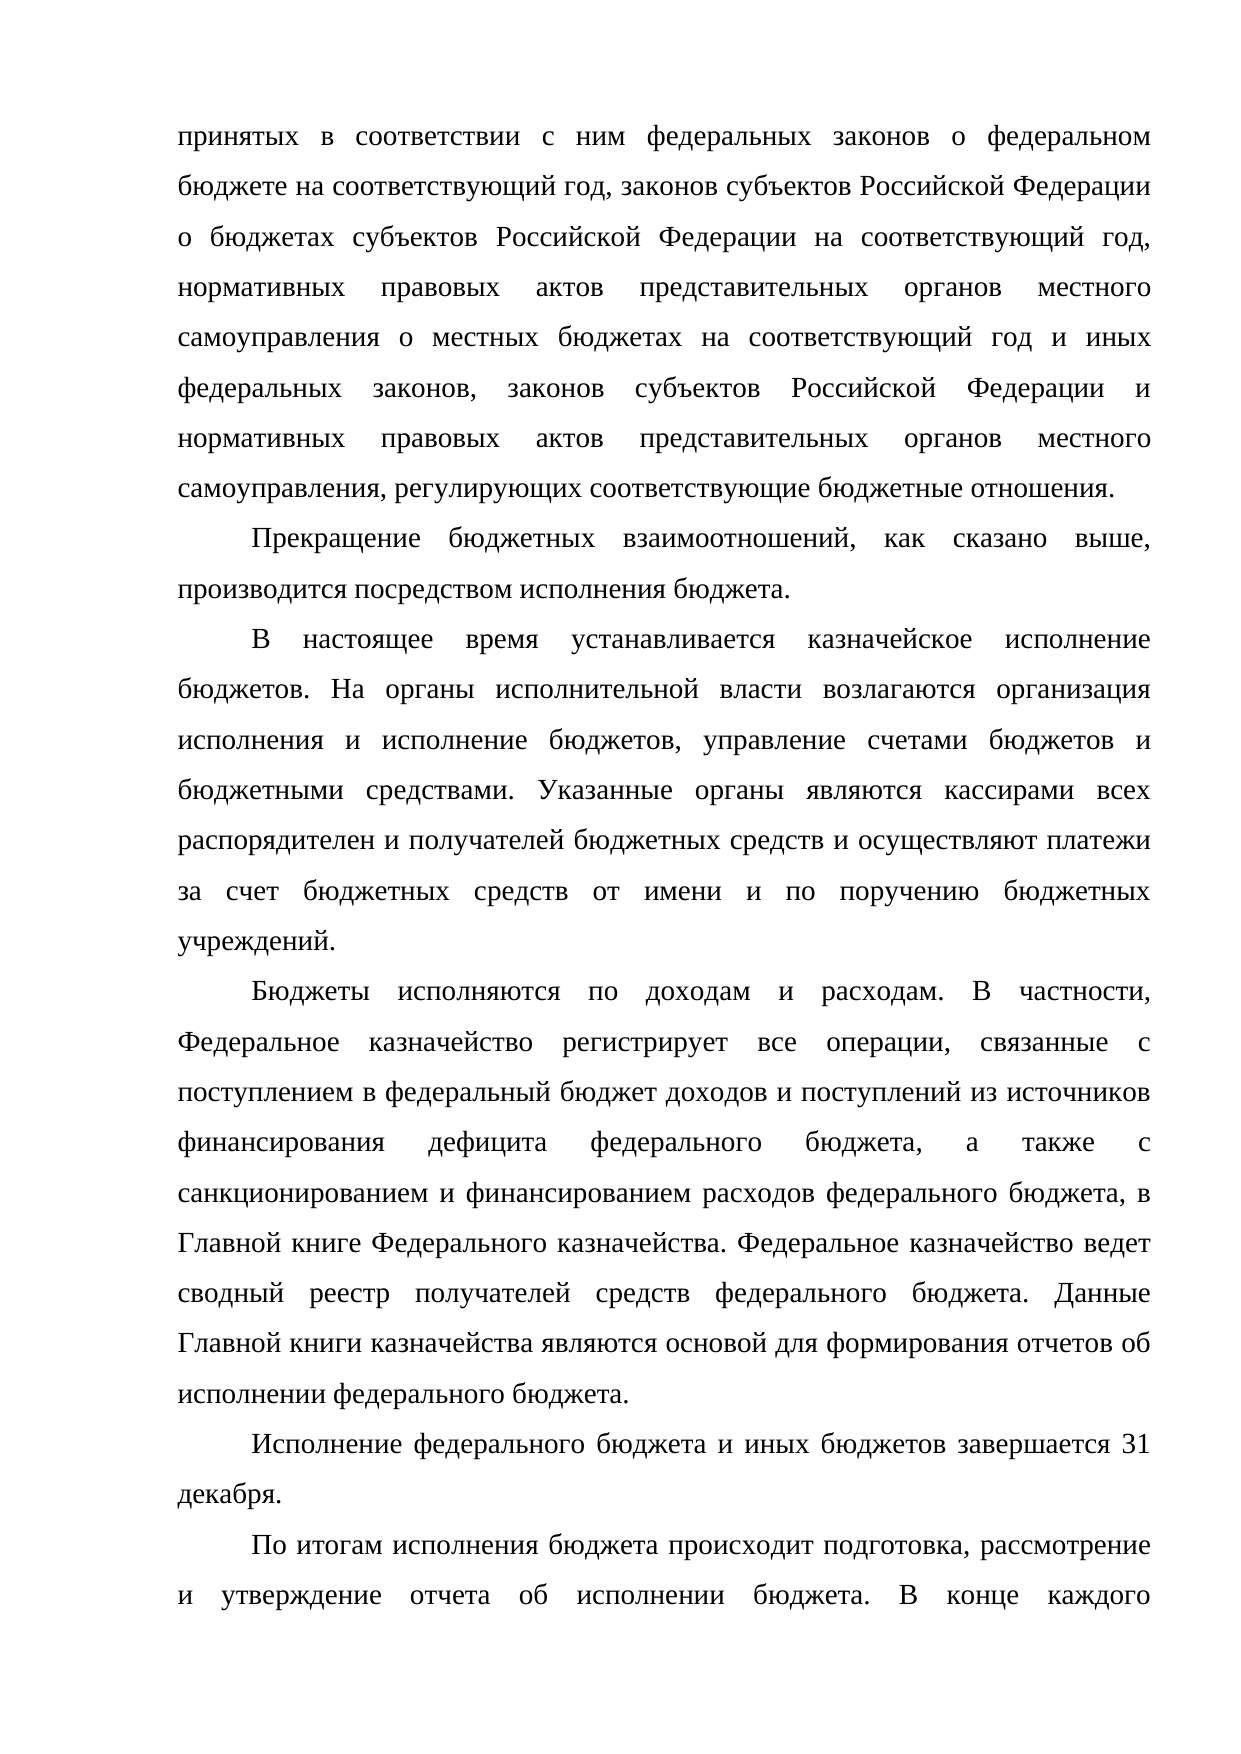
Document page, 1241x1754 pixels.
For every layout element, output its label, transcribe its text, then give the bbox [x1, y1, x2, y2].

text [177, 1527, 1152, 1611]
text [177, 118, 1152, 504]
text Бюджеты исполняются по доходам и расходам. В частности, Федеральное казначейство регистрирует все операции, связанные с поступлением в федеральный бюджет доходов и поступлений из источников финансирования дефицита федерального бюджета, а также с санкционированием и финансированием расходов федерального бюджета, в Главной книге Федерального казначейства. Федеральное казначейство ведет сводный реестр получателей средств федерального бюджета. Данные Главной книги казначейства являются основой для формирования отчетов об исполнении федерального бюджета. [177, 973, 1152, 1409]
text В настоящее время устанавливается казначейское исполнение бюджетов. На органы исполнительной власти возлагаются организация исполнения и исполнение бюджетов, управление счетами бюджетов и бюджетными средствами. Указанные органы являются кассирами всех распорядителен и получателей бюджетных средств и осуществляют платежи за счет бюджетных средств от имени и по поручению бюджетных учреждений. [177, 621, 1152, 957]
text Исполнение федерального бюджета и иных бюджетов завершается 31 декабря. [177, 1426, 1152, 1510]
text Прекращение бюджетных взаимоотношений, как сказано выше, производится посредством исполнения бюджета. [177, 521, 1152, 604]
